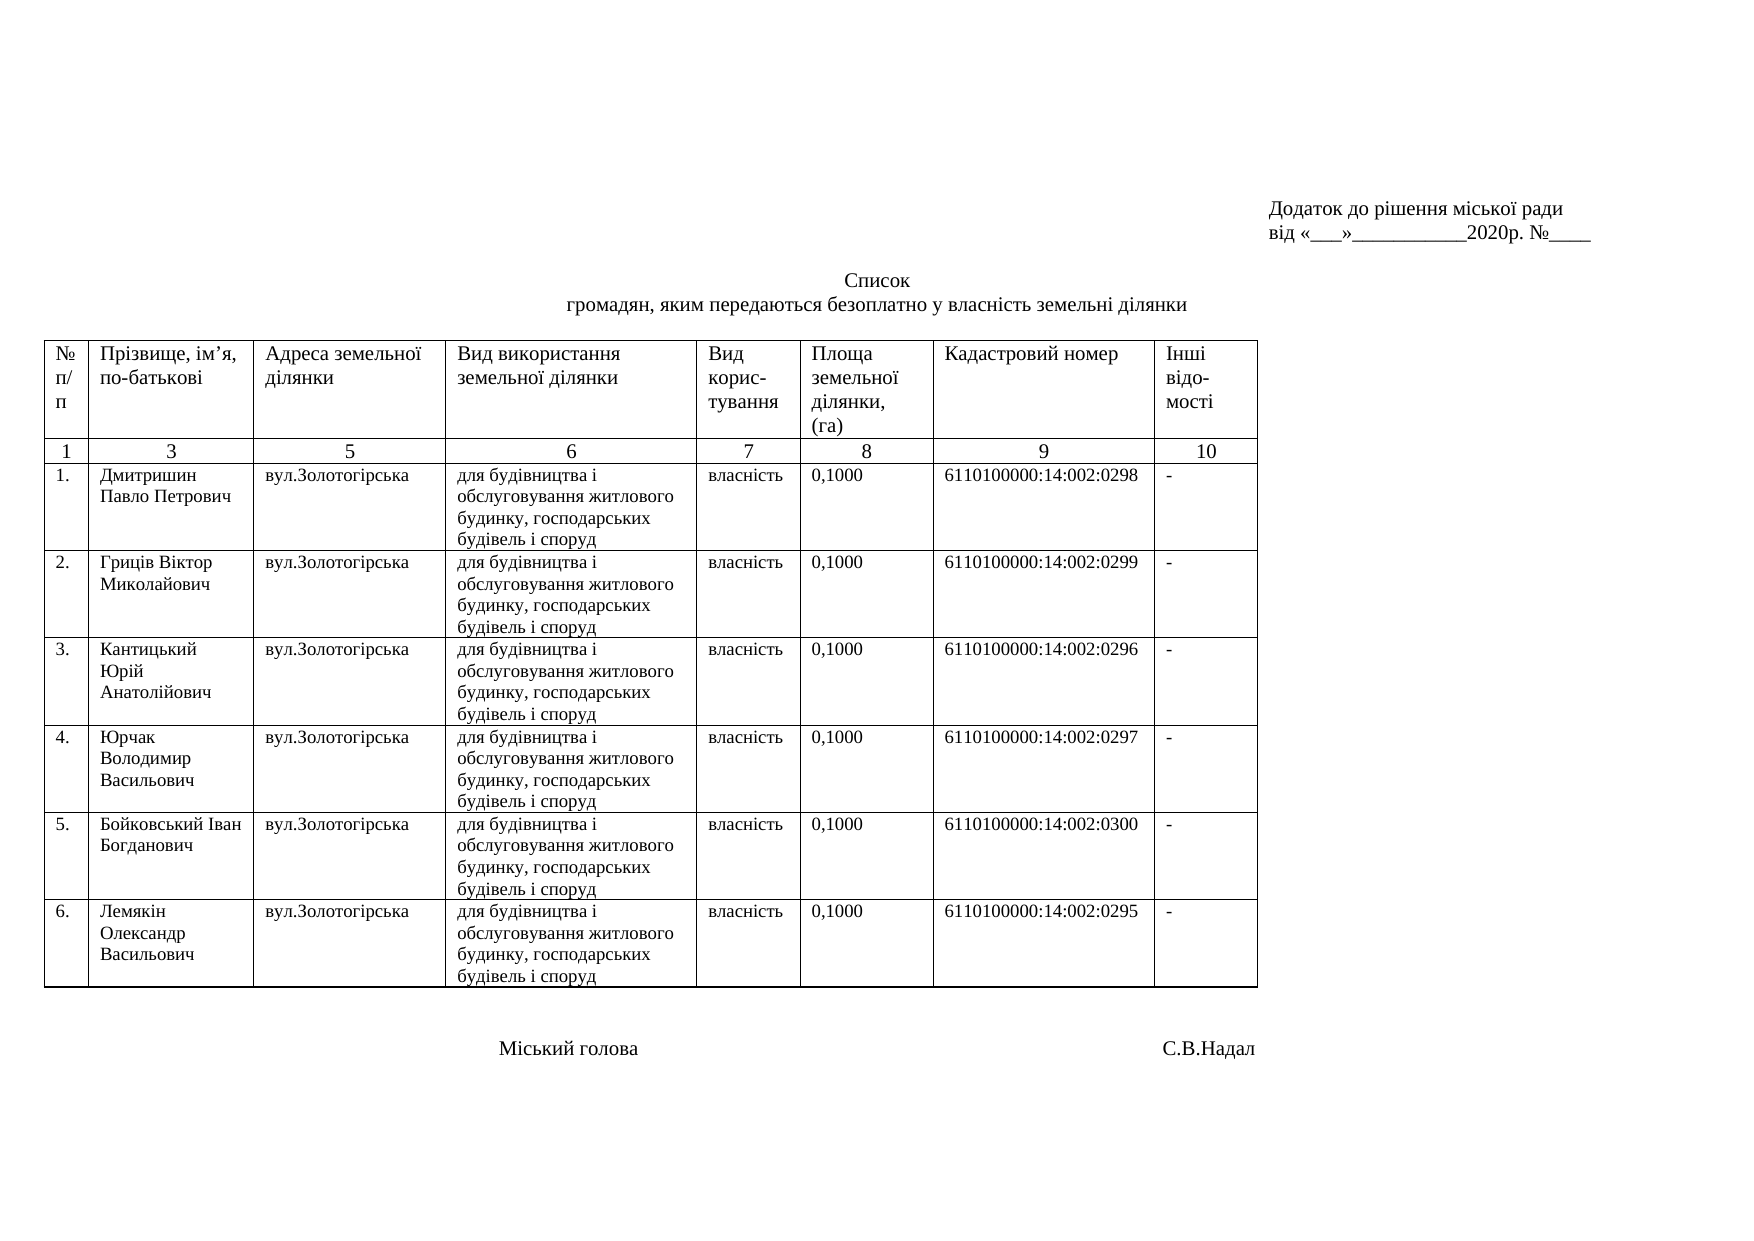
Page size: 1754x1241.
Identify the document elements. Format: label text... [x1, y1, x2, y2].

table_cell 1 [45, 439, 88, 463]
table_cell 3. [45, 638, 88, 724]
table_cell 0,1000 [801, 813, 933, 899]
table_cell Юрчак Володимир Васильович [89, 726, 253, 812]
table_cell для будівництва і обслуговування житлового будинку, господарських будівель і споруд [446, 464, 696, 550]
table_cell - [1155, 900, 1257, 986]
table_cell 10 [1155, 439, 1257, 463]
text від «___»___________2020р. №____ [88, 220, 1665, 244]
table_cell Дмитришин Павло Петрович [89, 464, 253, 550]
table_cell Лемякін Олександр Васильович [89, 900, 253, 986]
table_cell вул.Золотогірська [254, 464, 445, 550]
table_cell Гриців Віктор Миколайович [89, 551, 253, 637]
table_cell вул.Золотогірська [254, 551, 445, 637]
table_cell 0,1000 [801, 464, 933, 550]
table_cell 5 [254, 439, 445, 463]
table_cell 0,1000 [801, 638, 933, 724]
table_cell для будівництва і обслуговування житлового будинку, господарських будівель і споруд [446, 638, 696, 724]
table_cell 1. [45, 464, 88, 550]
table_cell для будівництва і обслуговування житлового будинку, господарських будівель і споруд [446, 900, 696, 986]
table_header Площа земельної ділянки, (га) [801, 341, 933, 437]
table_cell 5. [45, 813, 88, 899]
table_cell 4. [45, 726, 88, 812]
table_cell 0,1000 [801, 900, 933, 986]
table_cell 6. [45, 900, 88, 986]
table_cell 6110100000:14:002:0299 [934, 551, 1154, 637]
table_cell власність [697, 726, 800, 812]
table_cell 0,1000 [801, 551, 933, 637]
table_cell 0,1000 [801, 726, 933, 812]
table_cell власність [697, 900, 800, 986]
table_cell для будівництва і обслуговування житлового будинку, господарських будівель і споруд [446, 726, 696, 812]
table_cell вул.Золотогірська [254, 726, 445, 812]
table_cell Бойковський Іван Богданович [89, 813, 253, 899]
table_cell 8 [801, 439, 933, 463]
table_cell власність [697, 551, 800, 637]
table_cell для будівництва і обслуговування житлового будинку, господарських будівель і споруд [446, 551, 696, 637]
table_header Інші відо- мості [1155, 341, 1257, 437]
table_cell для будівництва і обслуговування житлового будинку, господарських будівель і споруд [446, 813, 696, 899]
table_header Вид використання земельної ділянки [446, 341, 696, 437]
text громадян, яким передаються безоплатно у власність земельні ділянки [88, 292, 1665, 316]
table_cell 6110100000:14:002:0300 [934, 813, 1154, 899]
table_cell 6110100000:14:002:0296 [934, 638, 1154, 724]
table_cell - [1155, 813, 1257, 899]
table_cell 7 [697, 439, 800, 463]
table_header Адреса земельної ділянки [254, 341, 445, 437]
table_cell Кантицький Юрій Анатолійович [89, 638, 253, 724]
table_cell 9 [934, 439, 1154, 463]
table_header Прізвище, ім’я, по-батькові [89, 341, 253, 437]
table_header Вид корис- тування [697, 341, 800, 437]
table_cell власність [697, 464, 800, 550]
table_cell вул.Золотогірська [254, 813, 445, 899]
table_cell 3 [89, 439, 253, 463]
table_header Кадастровий номер [934, 341, 1154, 437]
table_cell вул.Золотогірська [254, 638, 445, 724]
table_header № п/п [45, 341, 88, 437]
text Міський голова С.В.Надал [88, 1036, 1665, 1059]
table_cell 6110100000:14:002:0298 [934, 464, 1154, 550]
table_cell власність [697, 813, 800, 899]
table_cell - [1155, 464, 1257, 550]
table_cell 6110100000:14:002:0297 [934, 726, 1154, 812]
table_cell - [1155, 726, 1257, 812]
table_cell 6 [446, 439, 696, 463]
table_cell - [1155, 551, 1257, 637]
table_cell 2. [45, 551, 88, 637]
table_cell власність [697, 638, 800, 724]
table_cell вул.Золотогірська [254, 900, 445, 986]
table_cell - [1155, 638, 1257, 724]
text Додаток до рішення міської ради [1195, 196, 1665, 220]
text Список [88, 268, 1665, 292]
table_cell 6110100000:14:002:0295 [934, 900, 1154, 986]
